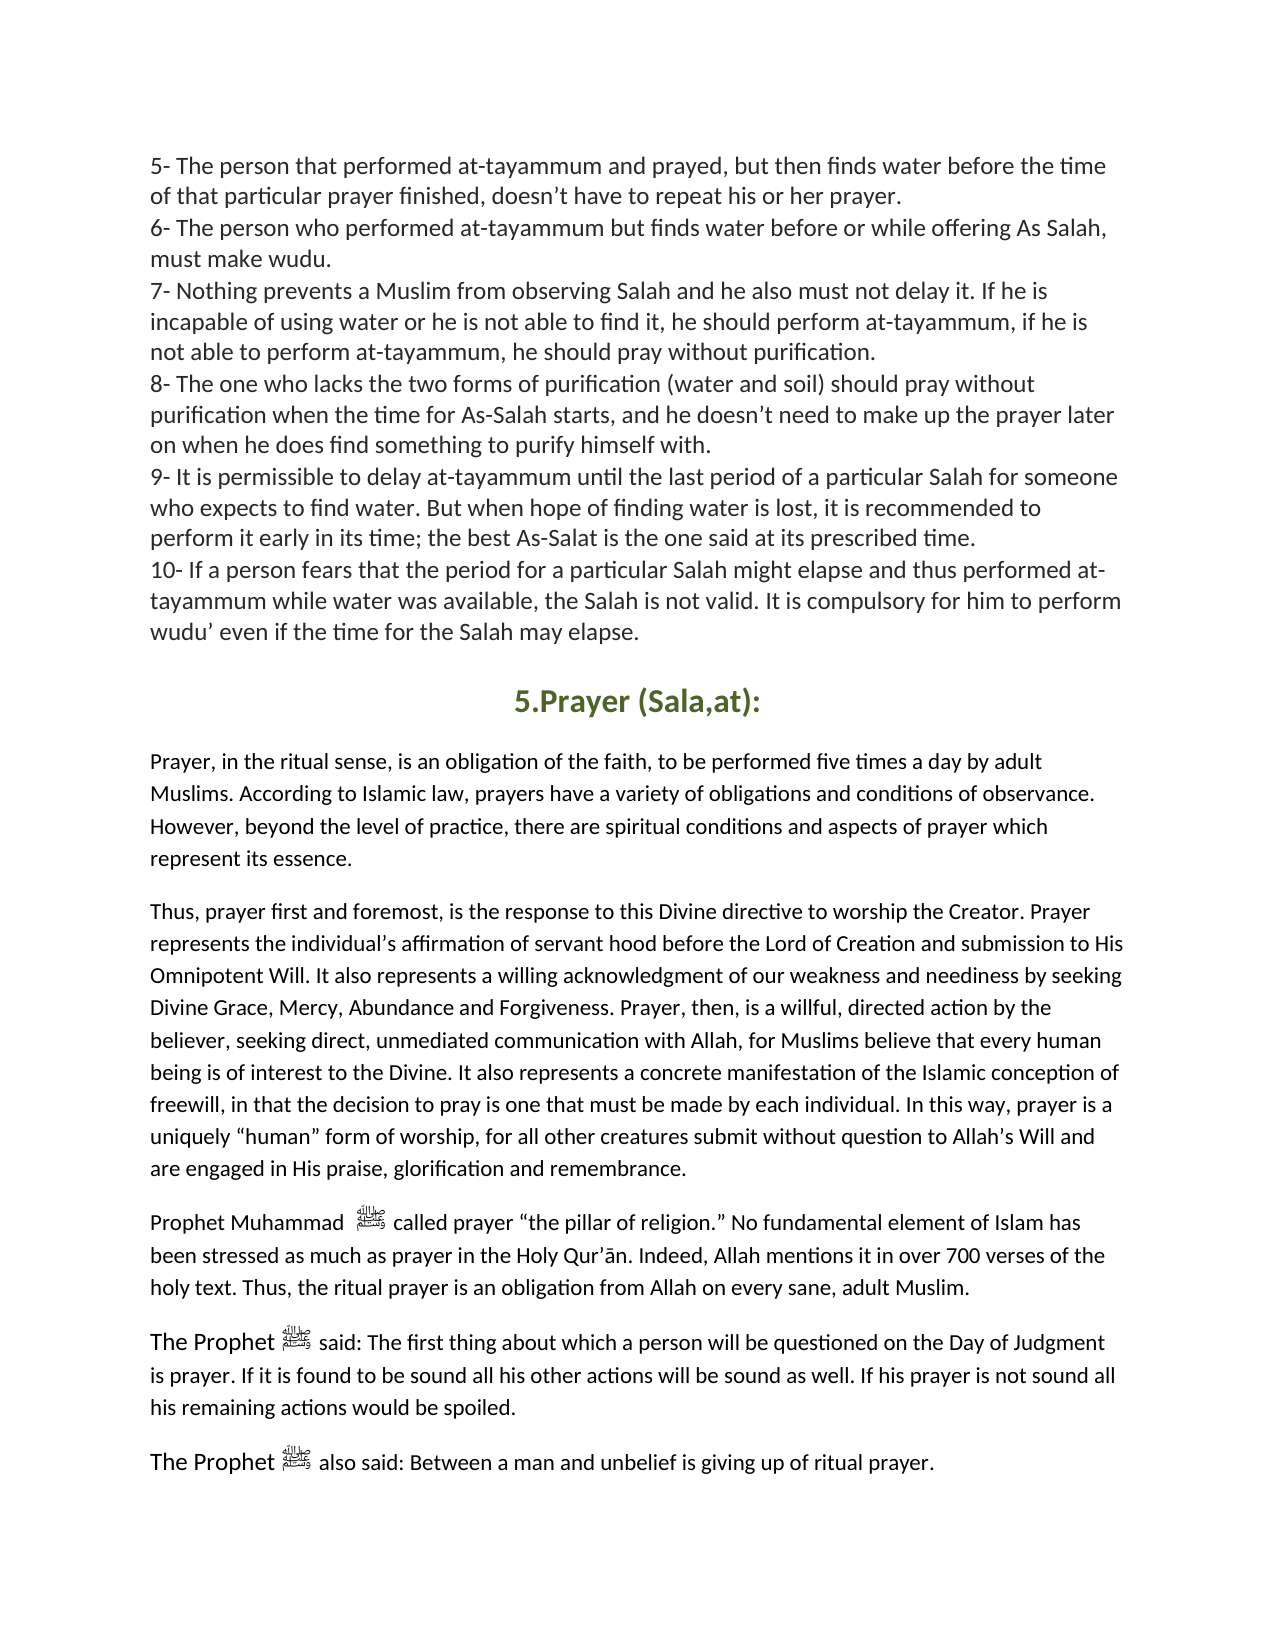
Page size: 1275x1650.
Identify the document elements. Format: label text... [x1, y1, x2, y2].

text 6- The person who performed at-tayammum but finds water before or while offering As Salah, must make wudu. [150, 213, 1125, 274]
text Thus, prayer first and foremost, is the response to this Divine directive to worship the Creator. Prayer represents the individual’s affirmation of servant hood before the Lord of Creation and submission to His Omnipotent Will. It also represents a willing acknowledgment of our weakness and neediness by seeking Divine Grace, Mercy, Abundance and Forgiveness. Prayer, then, is a willful, directed action by the believer, seeking direct, unmediated communication with Allah, for Muslims believe that every human being is of interest to the Divine. It also represents a concrete manifestation of the Islamic conception of freewill, in that the decision to pray is one that must be made by each individual. In this way, prayer is a uniquely “human” form of worship, for all other creatures submit without question to Allah’s Will and are engaged in His praise, glorification and remembrance. [150, 897, 1125, 1182]
text Prayer, in the ritual sense, is an obligation of the faith, to be performed five times a day by adult Muslims. According to Islamic law, prayers have a variety of obligations and conditions of observance. However, beyond the level of practice, there are spiritual conditions and aspects of prayer which represent its essence. [150, 747, 1125, 872]
text The Prophet ﷺ said: The first thing about which a person will be questioned on the Day of Judgment is prayer. If it is found to be sound all his other actions will be sound as well. If his prayer is not sound all his remaining actions would be spoiled. [150, 1326, 1125, 1421]
text 5.Prayer (Sala,at): [150, 680, 1125, 721]
text 7- Nothing prevents a Muslim from observing Salah and he also must not delay it. If he is incapable of using water or he is not able to find it, he should perform at-tayammum, if he is not able to perform at-tayammum, he should pray without purification. [150, 275, 1125, 367]
text 9- It is permissible to delay at-tayammum until the last period of a particular Salah for someone who expects to find water. But when hope of finding water is lost, it is recommended to perform it early in its time; the best As-Salat is the one said at its prescribed time. [150, 461, 1125, 553]
text 5- The person that performed at-tayammum and prayed, but then finds water before the time of that particular prayer finished, doesn’t have to repeat his or her prayer. [150, 150, 1125, 211]
text 8- The one who lacks the two forms of purification (water and soil) should pray without purification when the time for As-Salah starts, and he doesn’t need to make up the prayer later on when he does find something to purify himself with. [150, 368, 1125, 460]
text The Prophet ﷺ also said: Between a man and unbelief is giving up of ritual prayer. [150, 1446, 1125, 1476]
text 10- If a person fears that the period for a particular Salah might elapse and thus performed at-tayammum while water was available, the Salah is not valid. It is compulsory for him to perform wudu’ even if the time for the Salah may elapse. [150, 554, 1125, 646]
text Prophet Muhammad ﷺ called prayer “the pillar of religion.” No fundamental element of Islam has been stressed as much as prayer in the Holy Qur’ān. Indeed, Allah mentions it in over 700 verses of the holy text. Thus, the ritual prayer is an obligation from Allah on every sane, adult Muslim. [150, 1207, 1125, 1301]
